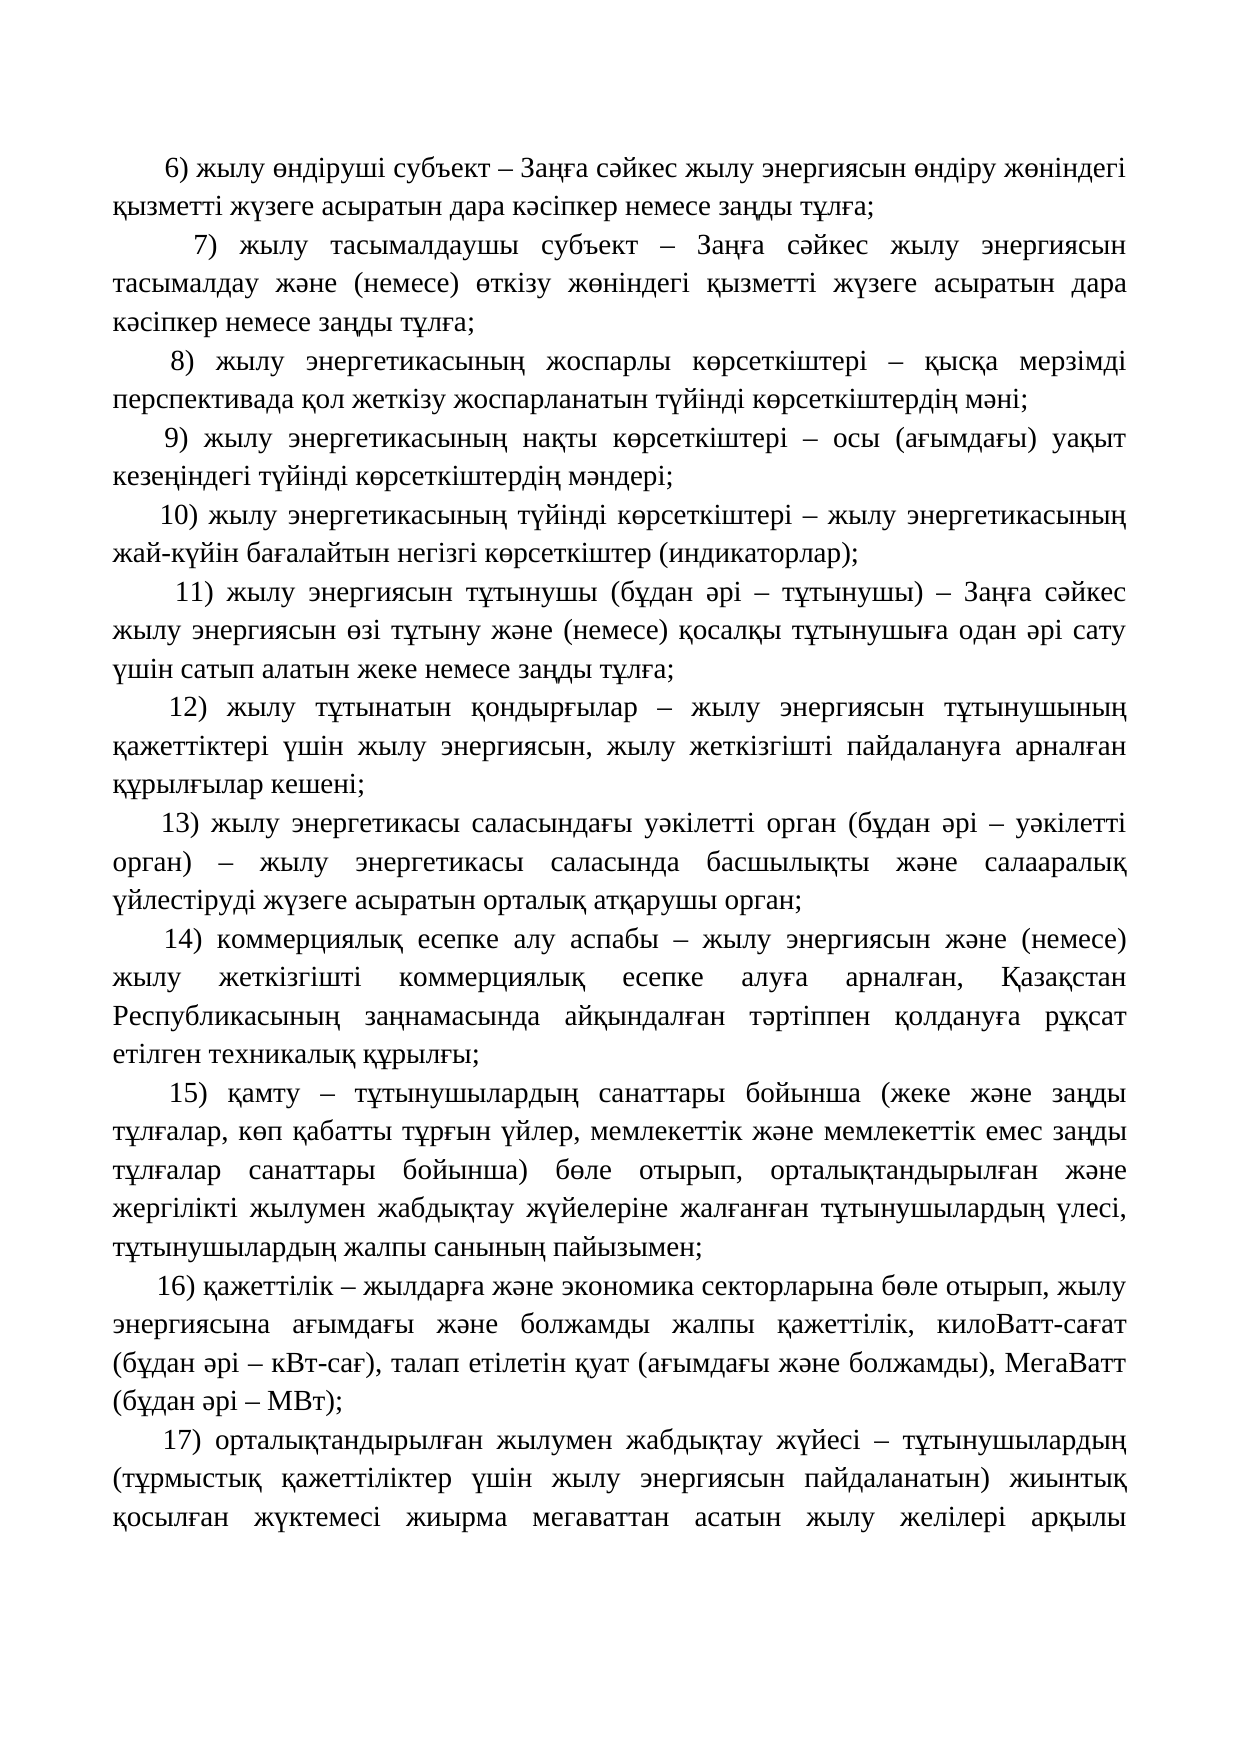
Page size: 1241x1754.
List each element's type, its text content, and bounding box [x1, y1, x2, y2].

text 9) жылу энергетикасының нақты көрсеткіштері – осы (ағымдағы) уақыт кезеңіндегі түйінді көрсеткіштердің мәндері; [112, 420, 1128, 492]
text 6) жылу өндіруші субъект – Заңға сәйкес жылу энергиясын өндіру жөніндегі қызметті жүзеге асыратын дара кәсіпкер немесе заңды тұлға; [112, 150, 1128, 222]
text 16) қажеттілік – жылдарға және экономика секторларына бөле отырып, жылу энергиясына ағымдағы және болжамды жалпы қажеттілік, килоВатт-сағат (бұдан әрі – кВт-сағ), талап етілетін қуат (ағымдағы және болжамды), МегаВатт (бұдан әрі – МВт); [112, 1268, 1128, 1417]
text 13) жылу энергетикасы саласындағы уәкілетті орган (бұдан әрі – уәкілетті орган) – жылу энергетикасы саласында басшылықты және салааралық үйлестіруді жүзеге асыратын орталық атқарушы орган; [112, 805, 1128, 916]
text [112, 1422, 1128, 1532]
text 12) жылу тұтынатын қондырғылар – жылу энергиясын тұтынушының қажеттіктері үшін жылу энергиясын, жылу жеткізгішті пайдалануға арналған құрылғылар кешені; [112, 689, 1128, 800]
text 7) жылу тасымалдаушы субъект – Заңға сәйкес жылу энергиясын тасымалдау және (немесе) өткізу жөніндегі қызметті жүзеге асыратын дара кәсіпкер немесе заңды тұлға; [112, 227, 1128, 338]
text 15) қамту – тұтынушылардың санаттары бойынша (жеке және заңды тұлғалар, көп қабатты тұрғын үйлер, мемлекеттік және мемлекеттік емес заңды тұлғалар санаттары бойынша) бөле отырып, орталықтандырылған және жергілікті жылумен жабдықтау жүйелеріне жалғанған тұтынушылардың үлесі, тұтынушылардың жалпы санының пайызымен; [112, 1075, 1128, 1263]
text 11) жылу энергиясын тұтынушы (бұдан әрі – тұтынушы) – Заңға сәйкес жылу энергиясын өзі тұтыну және (немесе) қосалқы тұтынушыға одан әрі сату үшін сатып алатын жеке немесе заңды тұлға; [112, 574, 1128, 684]
text 10) жылу энергетикасының түйінді көрсеткіштері – жылу энергетикасының жай-күйін бағалайтын негізгі көрсеткіштер (индикаторлар); [112, 497, 1128, 569]
text 8) жылу энергетикасының жоспарлы көрсеткіштері – қысқа мерзімді перспективада қол жеткізу жоспарланатын түйінді көрсеткіштердің мәні; [112, 343, 1128, 415]
text 14) коммерциялық есепке алу аспабы – жылу энергиясын және (немесе) жылу жеткізгішті коммерциялық есепке алуға арналған, Қазақстан Республикасының заңнамасында айқындалған тәртіппен қолдануға рұқсат етілген техникалық құрылғы; [112, 921, 1128, 1070]
